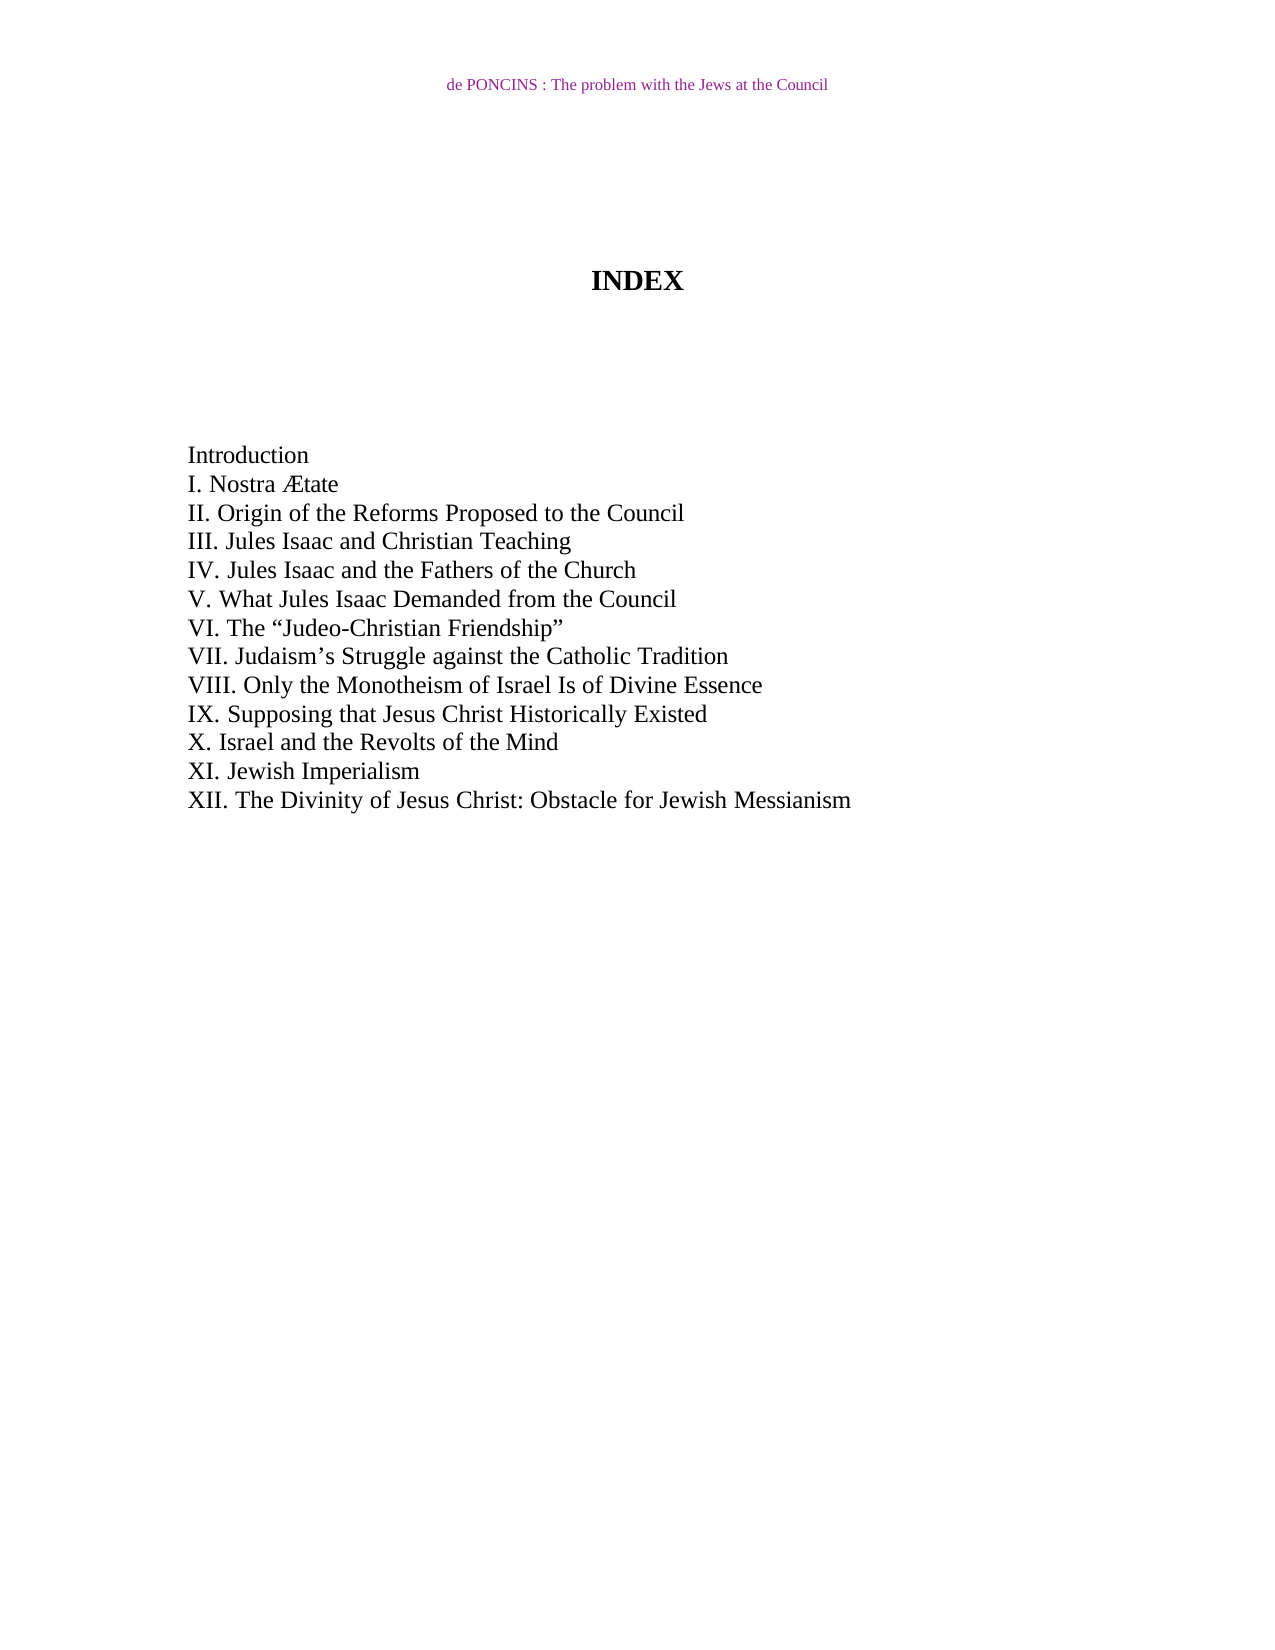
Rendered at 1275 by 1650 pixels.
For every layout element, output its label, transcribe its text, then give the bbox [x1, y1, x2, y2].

list What Jules Isaac Demanded from the Council [187, 584, 1100, 613]
list Judaism’s Struggle against the Catholic Tradition [187, 642, 1100, 670]
list Jules Isaac and the Fathers of the Church [187, 556, 1100, 584]
list The “Judeo-Christian Friendship” [187, 613, 1100, 642]
list Origin of the Reforms Proposed to the Council [187, 498, 1100, 527]
list The Divinity of Jesus Christ: Obstacle for Jewish Messianism [187, 786, 1100, 814]
list Jules Isaac and Christian Teaching [187, 527, 1100, 555]
list Supposing that Jesus Christ Historically Existed [187, 699, 1100, 728]
subtitle INDEX [333, 263, 942, 297]
list Israel and the Revolts of the Mind [187, 728, 1100, 757]
text Introduction [187, 441, 1100, 469]
list Only the Monotheism of Israel Is of Divine Essence [187, 670, 1100, 699]
list Nostra Ætate [187, 469, 1100, 498]
list Jewish Imperialism [187, 757, 1100, 786]
